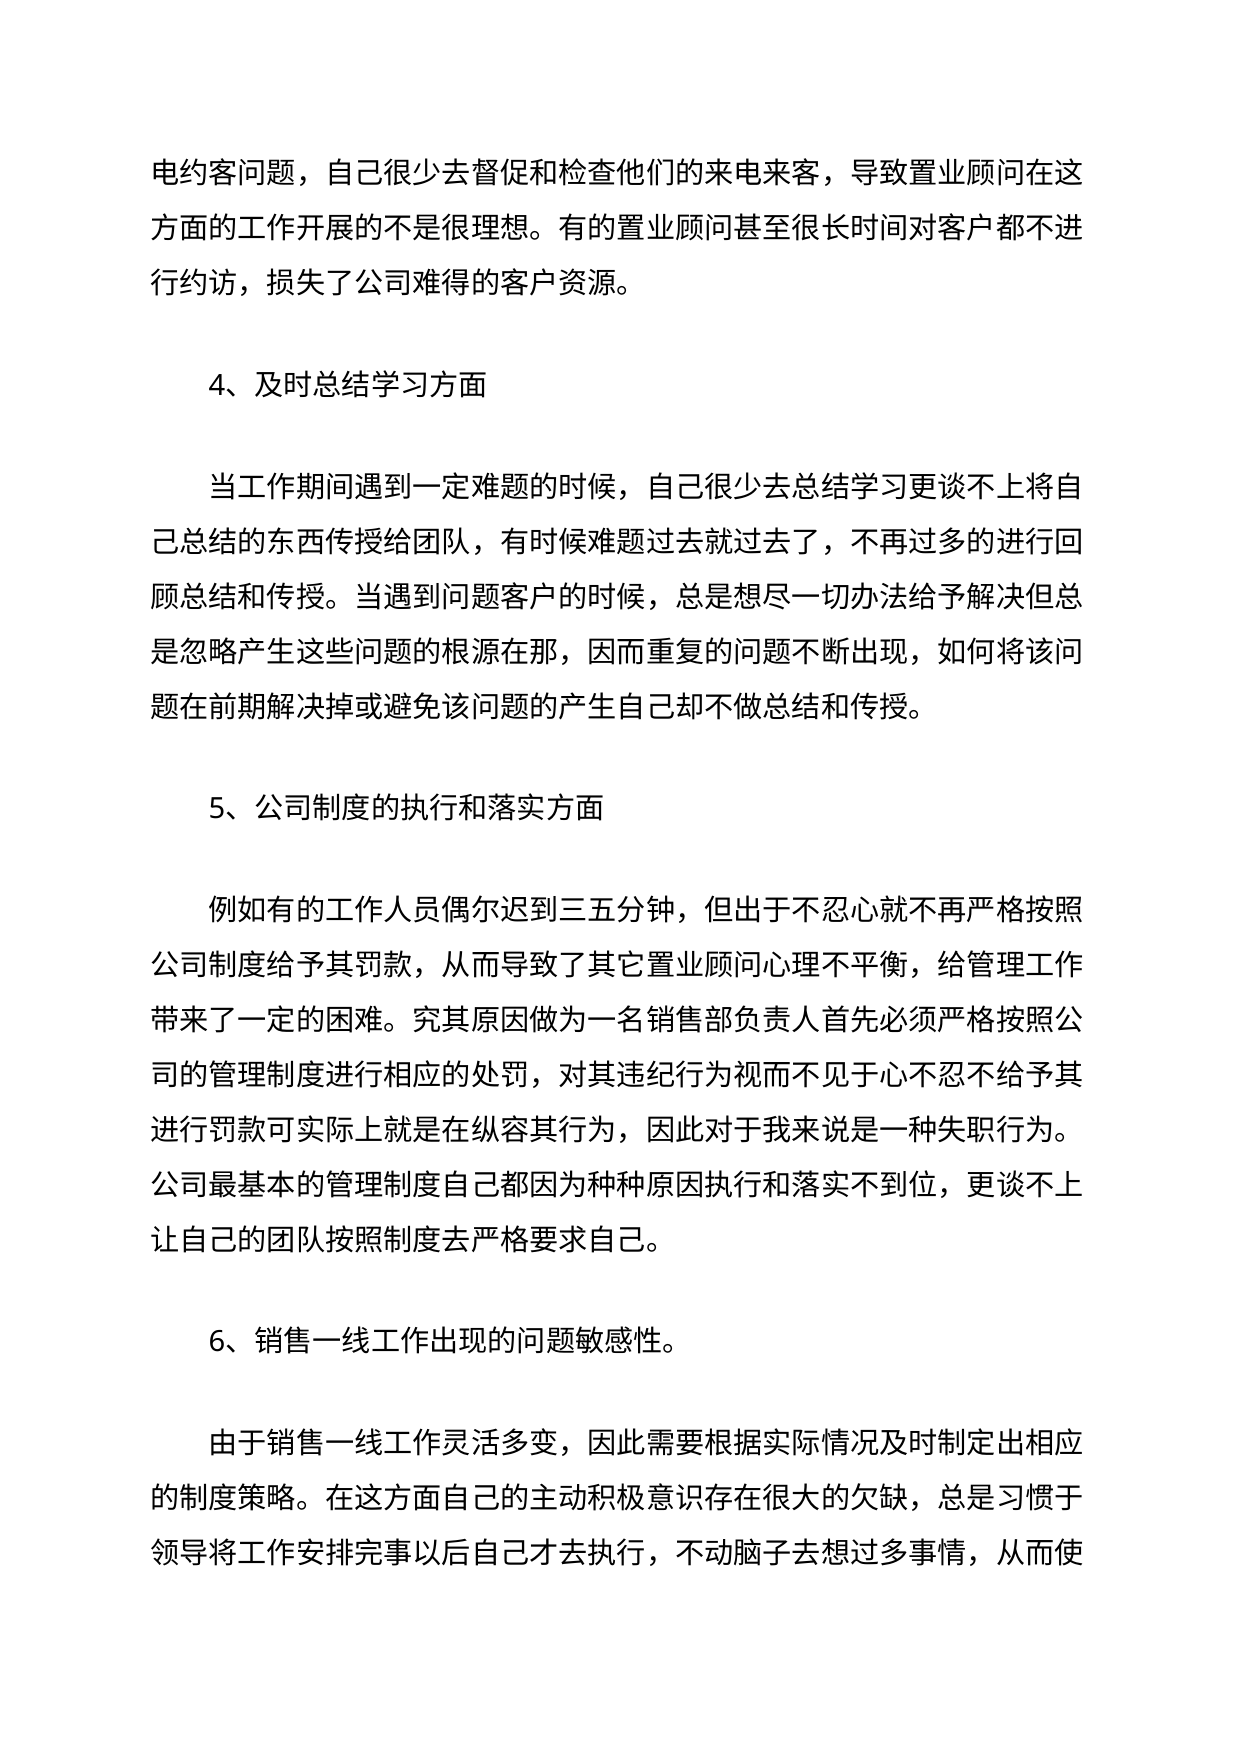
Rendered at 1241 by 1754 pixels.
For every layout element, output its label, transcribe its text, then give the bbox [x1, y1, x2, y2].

text 当工作期间遇到一定难题的时候，自己很少去总结学习更谈不上将自己总结的东西传授给团队，有时候难题过去就过去了，不再过多的进行回顾总结和传授。当遇到问题客户的时候，总是想尽一切办法给予解决但总是忽略产生这些问题的根源在那，因而重复的问题不断出现，如何将该问题在前期解决掉或避免该问题的产生自己却不做总结和传授。 [150, 463, 1090, 725]
text 例如有的工作人员偶尔迟到三五分钟，但出于不忍心就不再严格按照公司制度给予其罚款，从而导致了其它置业顾问心理不平衡，给管理工作带来了一定的困难。究其原因做为一名销售部负责人首先必须严格按照公司的管理制度进行相应的处罚，对其违纪行为视而不见于心不忍不给予其进行罚款可实际上就是在纵容其行为，因此对于我来说是一种失职行为。公司最基本的管理制度自己都因为种种原因执行和落实不到位，更谈不上让自己的团队按照制度去严格要求自己。 [150, 887, 1090, 1258]
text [150, 150, 1090, 302]
text 5、公司制度的执行和落实方面 [150, 785, 1090, 827]
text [150, 1420, 1090, 1572]
text 6、销售一线工作出现的问题敏感性。 [150, 1318, 1090, 1360]
text 4、及时总结学习方面 [150, 362, 1090, 404]
